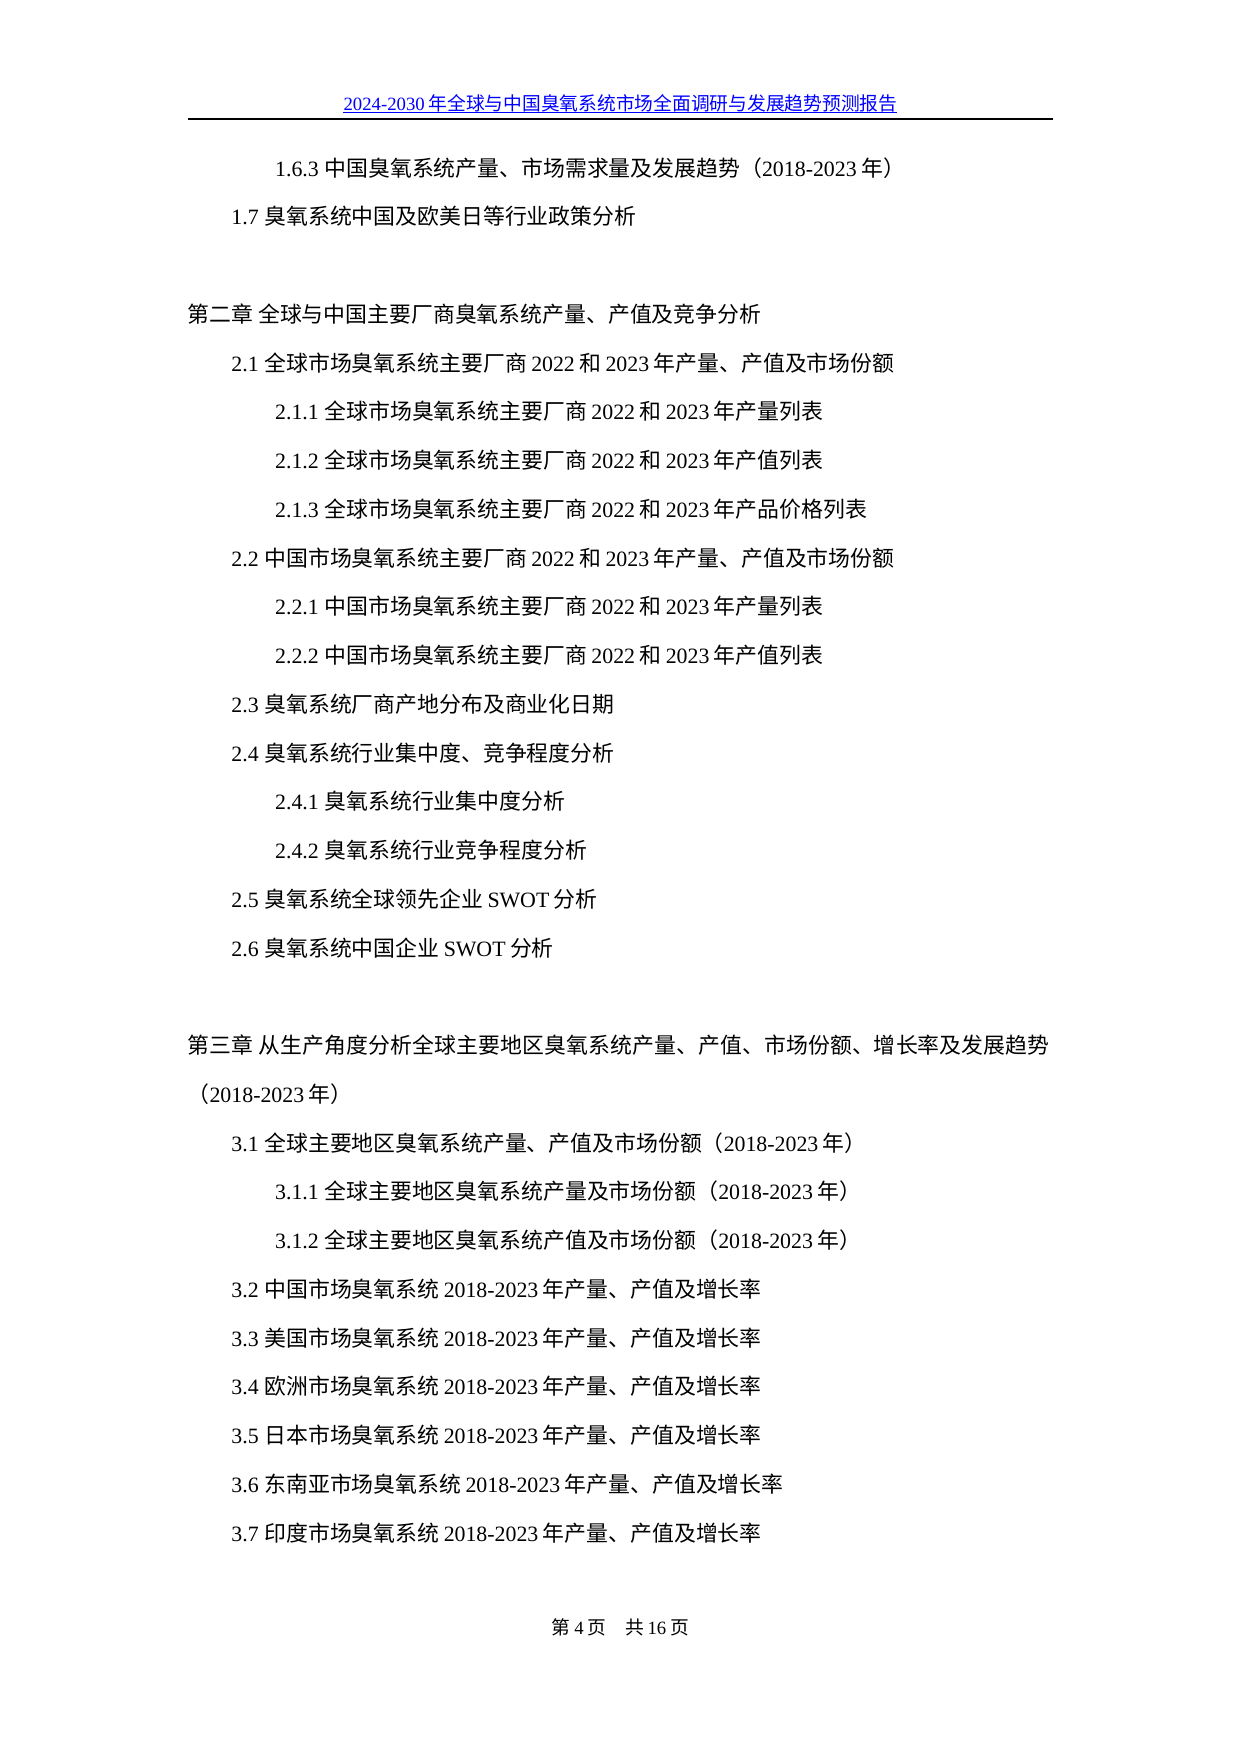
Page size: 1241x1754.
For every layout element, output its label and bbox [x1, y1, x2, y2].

text [187, 150, 1053, 1548]
